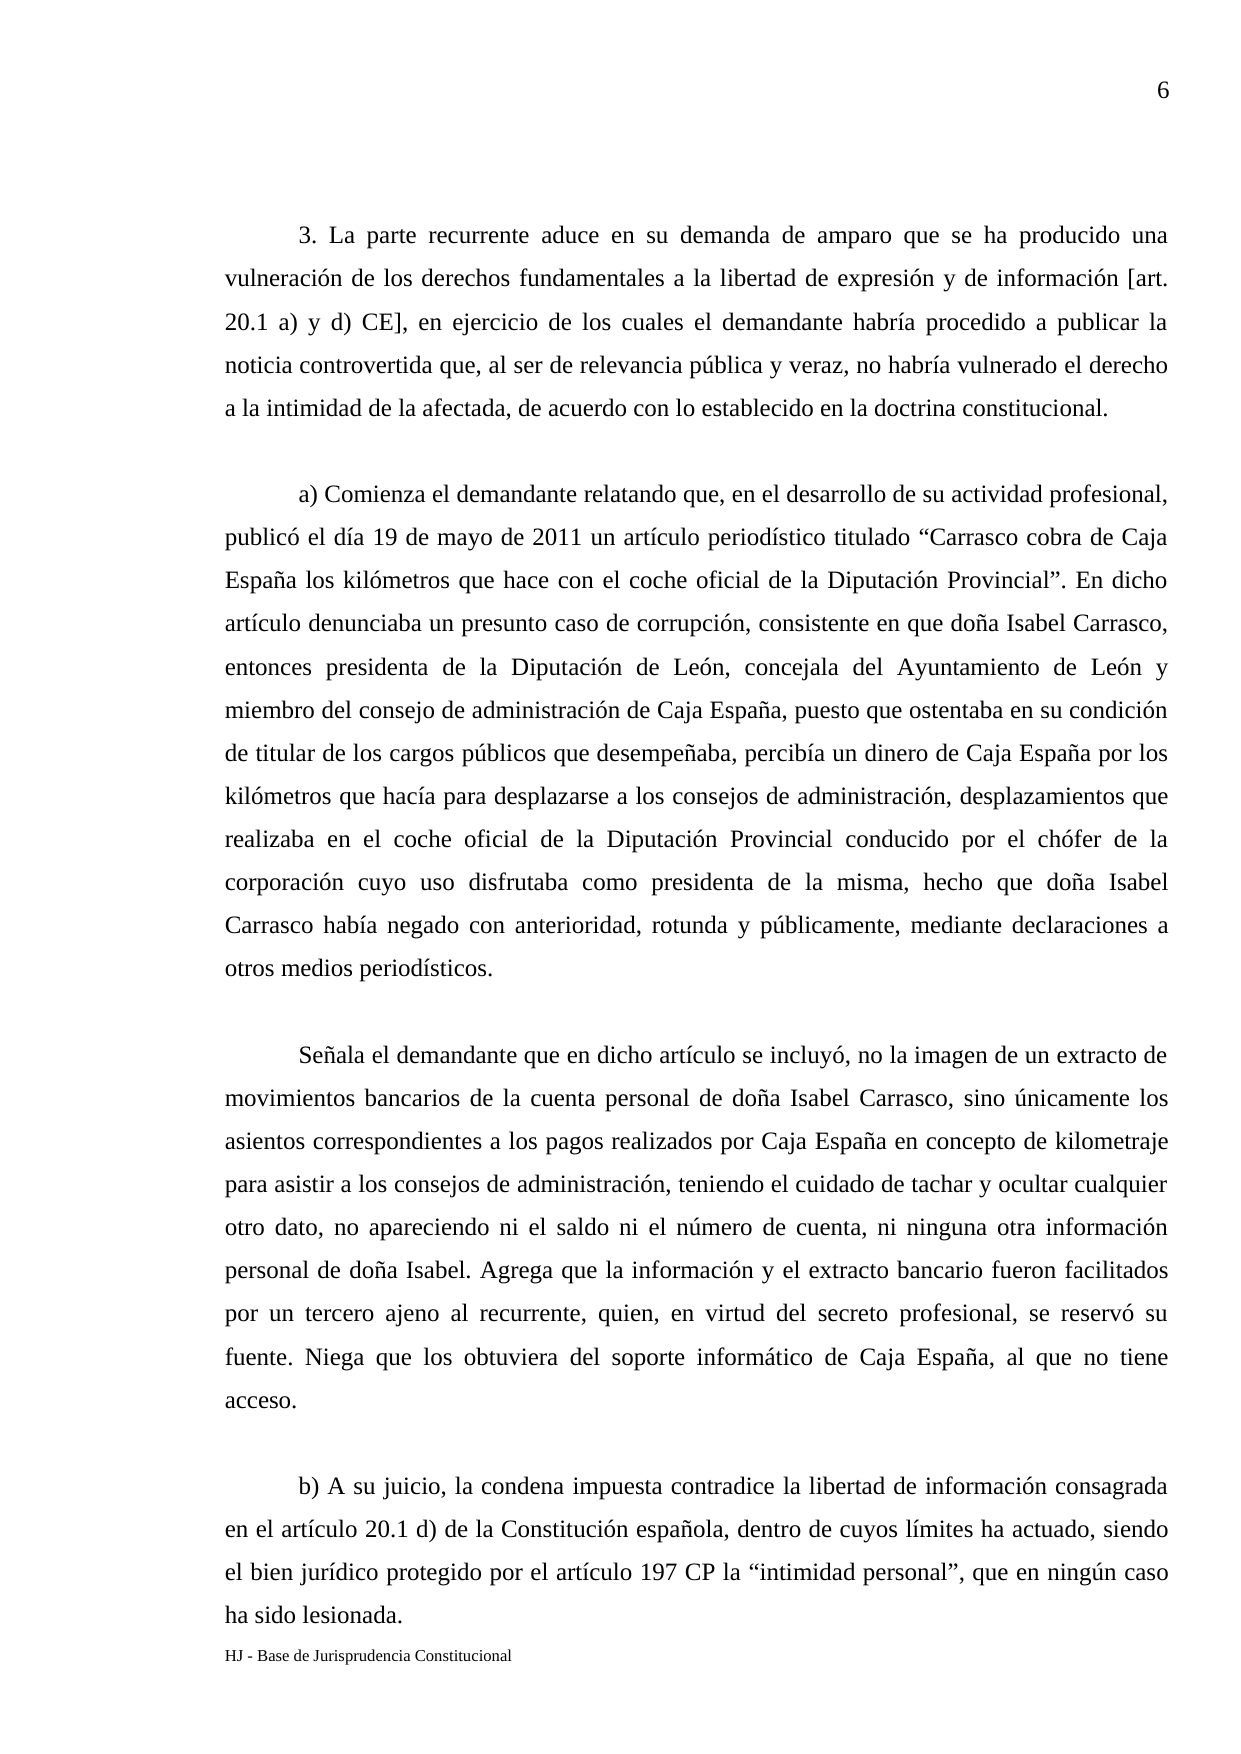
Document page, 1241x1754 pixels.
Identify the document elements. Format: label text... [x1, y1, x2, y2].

text 3. La parte recurrente aduce en su demanda de amparo que se ha producido una vulneración de los derechos fundamentales a la libertad de expresión y de información [art. 20.1 a) y d) CE], en ejercicio de los cuales el demandante habría procedido a publicar la noticia controvertida que, al ser de relevancia pública y veraz, no habría vulnerado el derecho a la intimidad de la afectada, de acuerdo con lo establecido en la doctrina constitucional. [224, 220, 1169, 422]
text b) A su juicio, la condena impuesta contradice la libertad de información consagrada en el artículo 20.1 d) de la Constitución española, dentro de cuyos límites ha actuado, siendo el bien jurídico protegido por el artículo 197 CP la “intimidad personal”, que en ningún caso ha sido lesionada. [224, 1471, 1169, 1629]
text Señala el demandante que en dicho artículo se incluyó, no la imagen de un extracto de movimientos bancarios de la cuenta personal de doña Isabel Carrasco, sino únicamente los asientos correspondientes a los pagos realizados por Caja España en concepto de kilometraje para asistir a los consejos de administración, teniendo el cuidado de tachar y ocultar cualquier otro dato, no apareciendo ni el saldo ni el número de cuenta, ni ninguna otra información personal de doña Isabel. Agrega que la información y el extracto bancario fueron facilitados por un tercero ajeno al recurrente, quien, en virtud del secreto profesional, se reservó su fuente. Niega que los obtuviera del soporte informático de Caja España, al que no tiene acceso. [224, 1040, 1169, 1413]
text a) Comienza el demandante relatando que, en el desarrollo de su actividad profesional, publicó el día 19 de mayo de 2011 un artículo periodístico titulado “Carrasco cobra de Caja España los kilómetros que hace con el coche oficial de la Diputación Provincial”. En dicho artículo denunciaba un presunto caso de corrupción, consistente en que doña Isabel Carrasco, entonces presidenta de la Diputación de León, concejala del Ayuntamiento de León y miembro del consejo de administración de Caja España, puesto que ostentaba en su condición de titular de los cargos públicos que desempeñaba, percibía un dinero de Caja España por los kilómetros que hacía para desplazarse a los consejos de administración, desplazamientos que realizaba en el coche oficial de la Diputación Provincial conducido por el chófer de la corporación cuyo uso disfrutaba como presidenta de la misma, hecho que doña Isabel Carrasco había negado con anterioridad, rotunda y públicamente, mediante declaraciones a otros medios periodísticos. [224, 479, 1169, 982]
